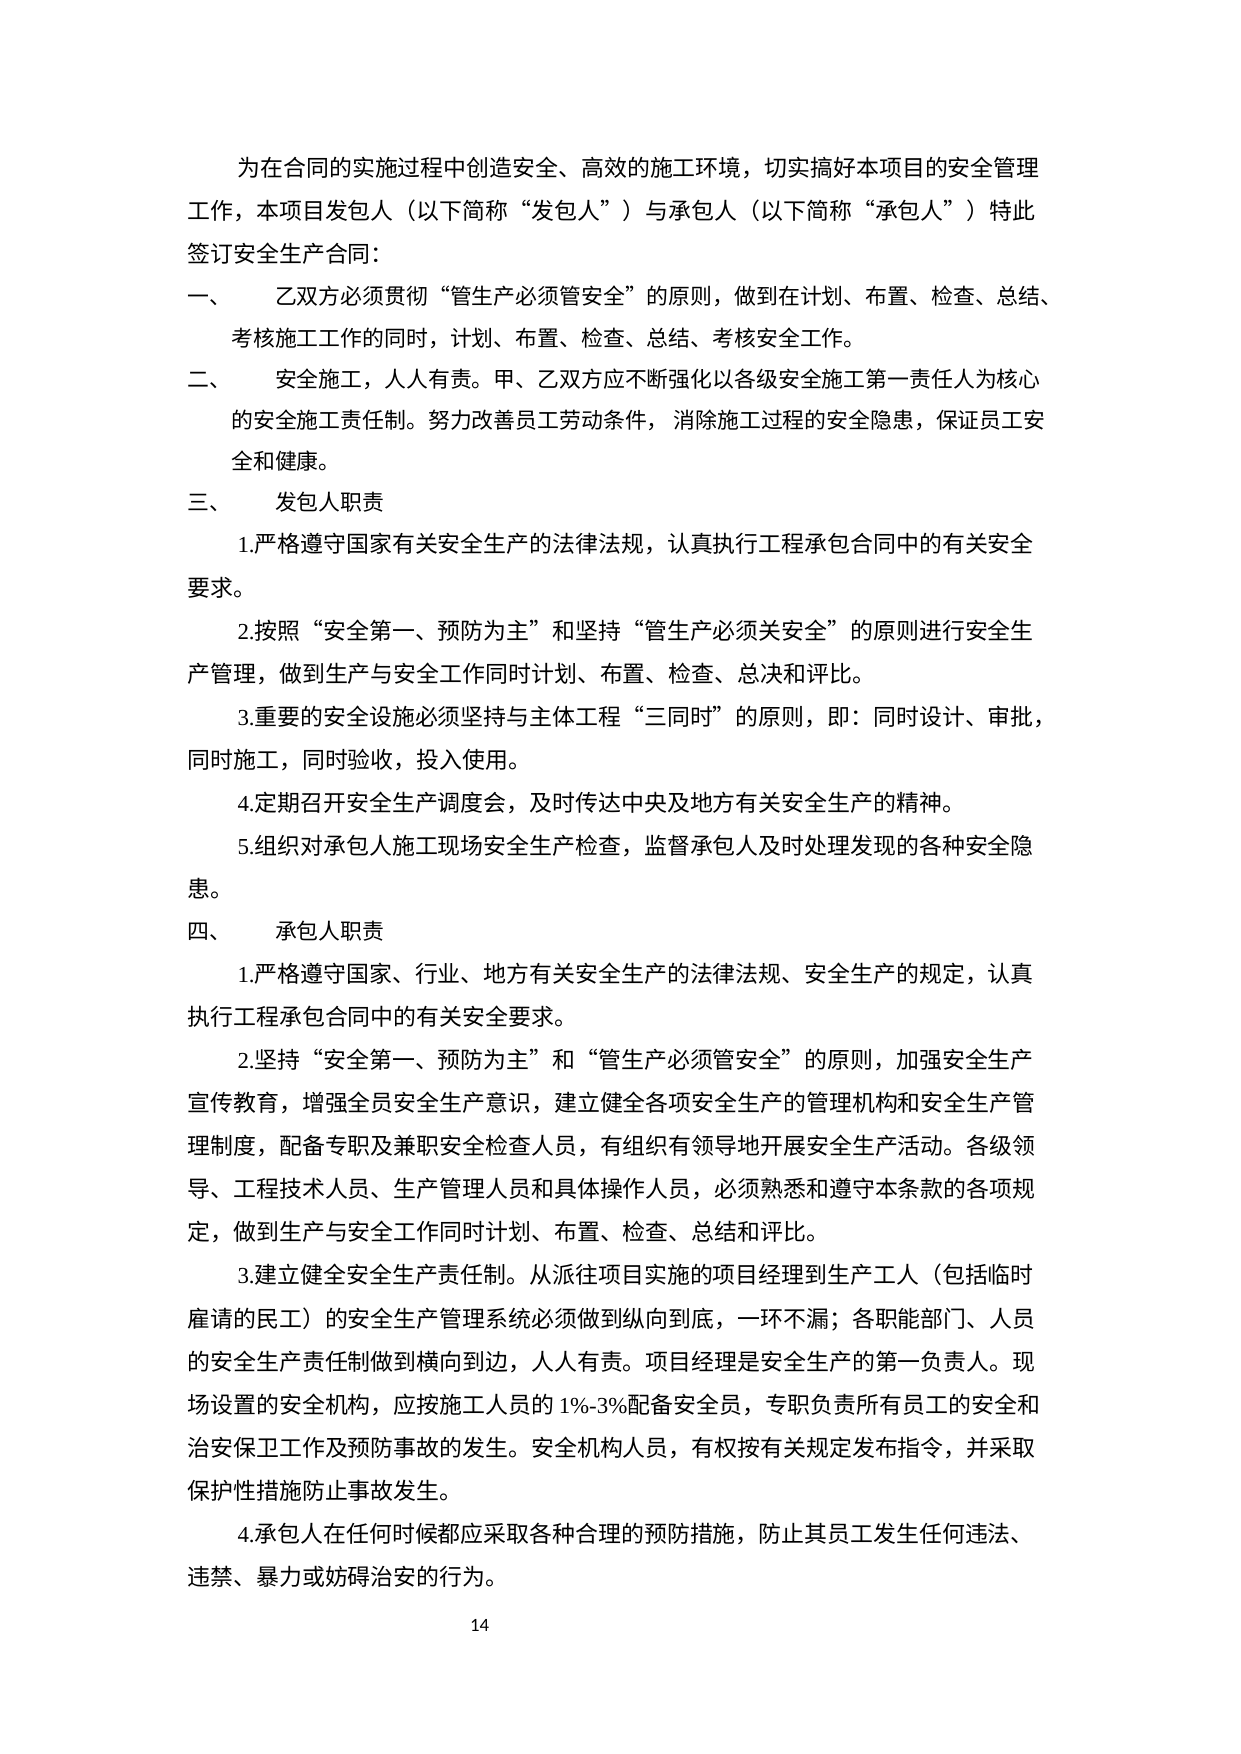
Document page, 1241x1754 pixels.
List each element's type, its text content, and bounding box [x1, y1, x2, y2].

text 5.组织对承包人施工现场安全生产检查，监督承包人及时处理发现的各种安全隐患。 [187, 828, 1053, 904]
text 3.重要的安全设施必须坚持与主体工程“三同时”的原则，即：同时设计、审批，同时施工，同时验收，投入使用。 [187, 699, 1053, 775]
text 3.建立健全安全生产责任制。从派往项目实施的项目经理到生产工人（包括临时雇请的民工）的安全生产管理系统必须做到纵向到底，一环不漏；各职能部门、人员的安全生产责任制做到横向到边，人人有责。项目经理是安全生产的第一负责人。现场设置的安全机构，应按施工人员的1%-3%配备安全员，专职负责所有员工的安全和治安保卫工作及预防事故的发生。安全机构人员，有权按有关规定发布指令，并采取保护性措施防止事故发生。 [187, 1257, 1053, 1506]
list 安全施工，人人有责。甲、乙双方应不断强化以各级安全施工第一责任人为核心的安全施工责任制。努力改善员工劳动条件， 消除施工过程的安全隐患，保证员工安全和健康。 [187, 362, 1053, 476]
text 1.严格遵守国家有关安全生产的法律法规，认真执行工程承包合同中的有关安全要求。 [187, 526, 1053, 603]
text 为在合同的实施过程中创造安全、高效的施工环境，切实搞好本项目的安全管理工作，本项目发包人（以下简称“发包人”）与承包人（以下简称“承包人”）特此签订安全生产合同： [187, 150, 1053, 269]
text 2.按照“安全第一、预防为主”和坚持“管生产必须关安全”的原则进行安全生产管理，做到生产与安全工作同时计划、布置、检查、总决和评比。 [187, 612, 1053, 689]
list 乙双方必须贯彻“管生产必须管安全”的原则，做到在计划、布置、检查、总结、考核施工工作的同时，计划、布置、检查、总结、考核安全工作。 [187, 279, 1053, 352]
text 4.承包人在任何时候都应采取各种合理的预防措施，防止其员工发生任何违法、违禁、暴力或妨碍治安的行为。 [187, 1516, 1053, 1592]
text 4.定期召开安全生产调度会，及时传达中央及地方有关安全生产的精神。 [187, 785, 1053, 818]
text 1.严格遵守国家、行业、地方有关安全生产的法律法规、安全生产的规定，认真执行工程承包合同中的有关安全要求。 [187, 956, 1053, 1032]
list 承包人职责 [187, 914, 1053, 946]
text 2.坚持“安全第一、预防为主”和“管生产必须管安全”的原则，加强安全生产宣传教育，增强全员安全生产意识，建立健全各项安全生产的管理机构和安全生产管理制度，配备专职及兼职安全检查人员，有组织有领导地开展安全生产活动。各级领导、工程技术人员、生产管理人员和具体操作人员，必须熟悉和遵守本条款的各项规定，做到生产与安全工作同时计划、布置、检查、总结和评比。 [187, 1042, 1053, 1247]
list 发包人职责 [187, 485, 1053, 517]
